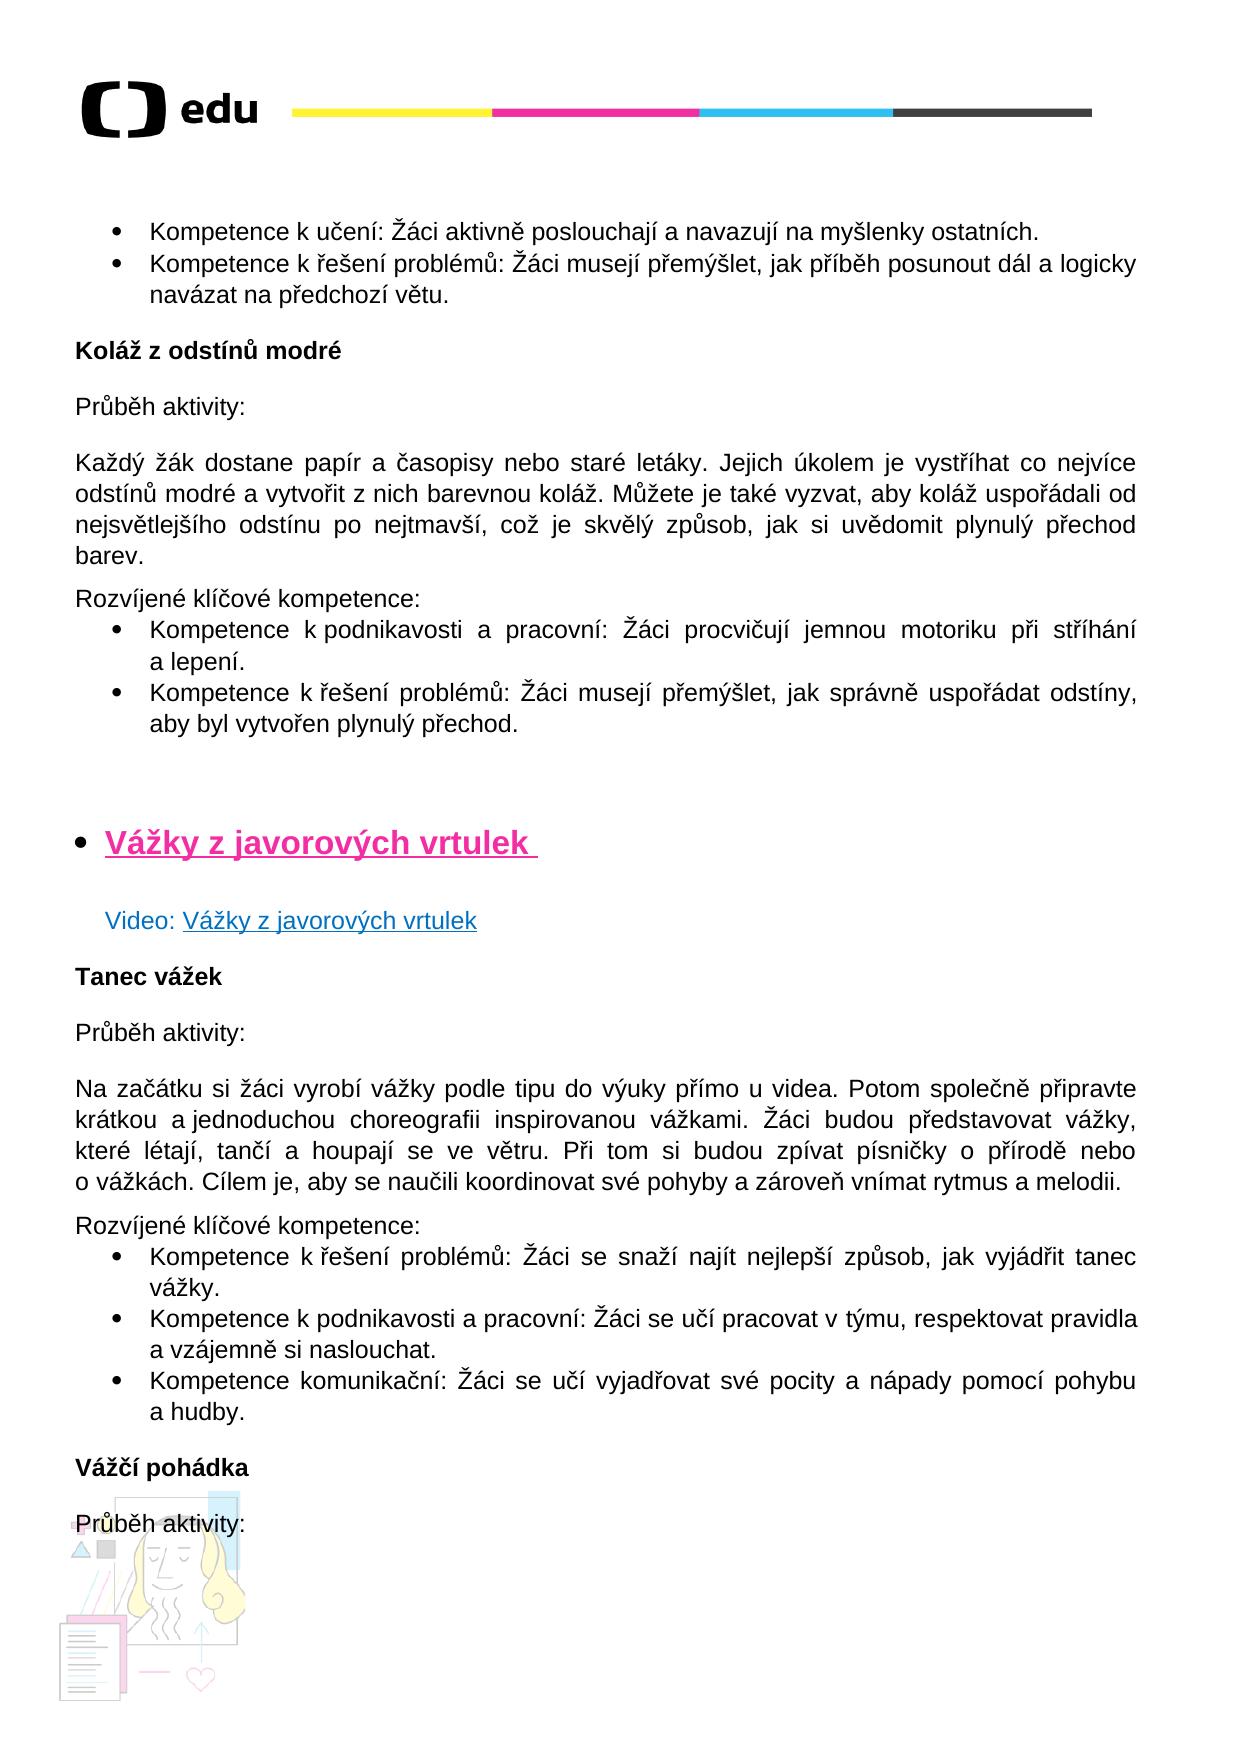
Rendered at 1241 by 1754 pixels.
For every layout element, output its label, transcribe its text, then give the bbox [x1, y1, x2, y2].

picture [75, 73, 1100, 190]
list Kompetence k řešení problémů: Žáci musejí přemýšlet, jak správně uspořádat odstíny, aby byl vytvořen plynulý přechod. [112, 678, 1138, 738]
list Rozvíjené klíčové kompetence: [75, 1211, 1138, 1239]
text Vážky z javorových vrtulek [75, 823, 1152, 861]
list Každý žák dostane papír a časopisy nebo staré letáky. Jejich úkolem je vystříhat co nejvíce odstínů modré a vytvořit z nich barevnou koláž. Můžete je také vyzvat, aby koláž uspořádali od nejsvětlejšího odstínu po nejtmavší, což je skvělý způsob, jak si uvědomit plynulý přechod barev. [75, 448, 1138, 570]
list Video: Vážky z javorových vrtulek [104, 906, 1051, 934]
list Vážčí pohádka [75, 1453, 1138, 1482]
list Kompetence k podnikavosti a pracovní: Žáci se učí pracovat v týmu, respektovat pravidla a vzájemně si naslouchat. [112, 1304, 1138, 1364]
list Koláž z odstínů modré [75, 336, 1138, 364]
list Tanec vážek [75, 962, 1138, 991]
list Na začátku si žáci vyrobí vážky podle tipu do výuky přímo u videa. Potom společně připravte krátkou a jednoduchou choreografii inspirovanou vážkami. Žáci budou představovat vážky, které létají, tančí a houpají se ve větru. Při tom si budou zpívat písničky o přírodě nebo o vážkách. Cílem je, aby se naučili koordinovat své pohyby a zároveň vnímat rytmus a melodii. [75, 1074, 1138, 1196]
list Průběh aktivity: [75, 1018, 1138, 1047]
list Průběh aktivity: [75, 1509, 1138, 1538]
list Kompetence k řešení problémů: Žáci se snaží najít nejlepší způsob, jak vyjádřit tanec vážky. [112, 1242, 1138, 1302]
list Průběh aktivity: [75, 392, 1138, 421]
picture [58, 1491, 246, 1701]
list Kompetence k řešení problémů: Žáci musejí přemýšlet, jak příběh posunout dál a logicky navázat na předchozí větu. [112, 248, 1138, 308]
list Kompetence k učení: Žáci aktivně poslouchají a navazují na myšlenky ostatních. [112, 217, 1138, 246]
list Kompetence komunikační: Žáci se učí vyjadřovat své pocity a nápady pomocí pohybu a hudby. [112, 1366, 1138, 1426]
list Rozvíjené klíčové kompetence: [75, 584, 1138, 613]
list Kompetence k podnikavosti a pracovní: Žáci procvičují jemnou motoriku při stříhání a lepení. [112, 616, 1138, 675]
